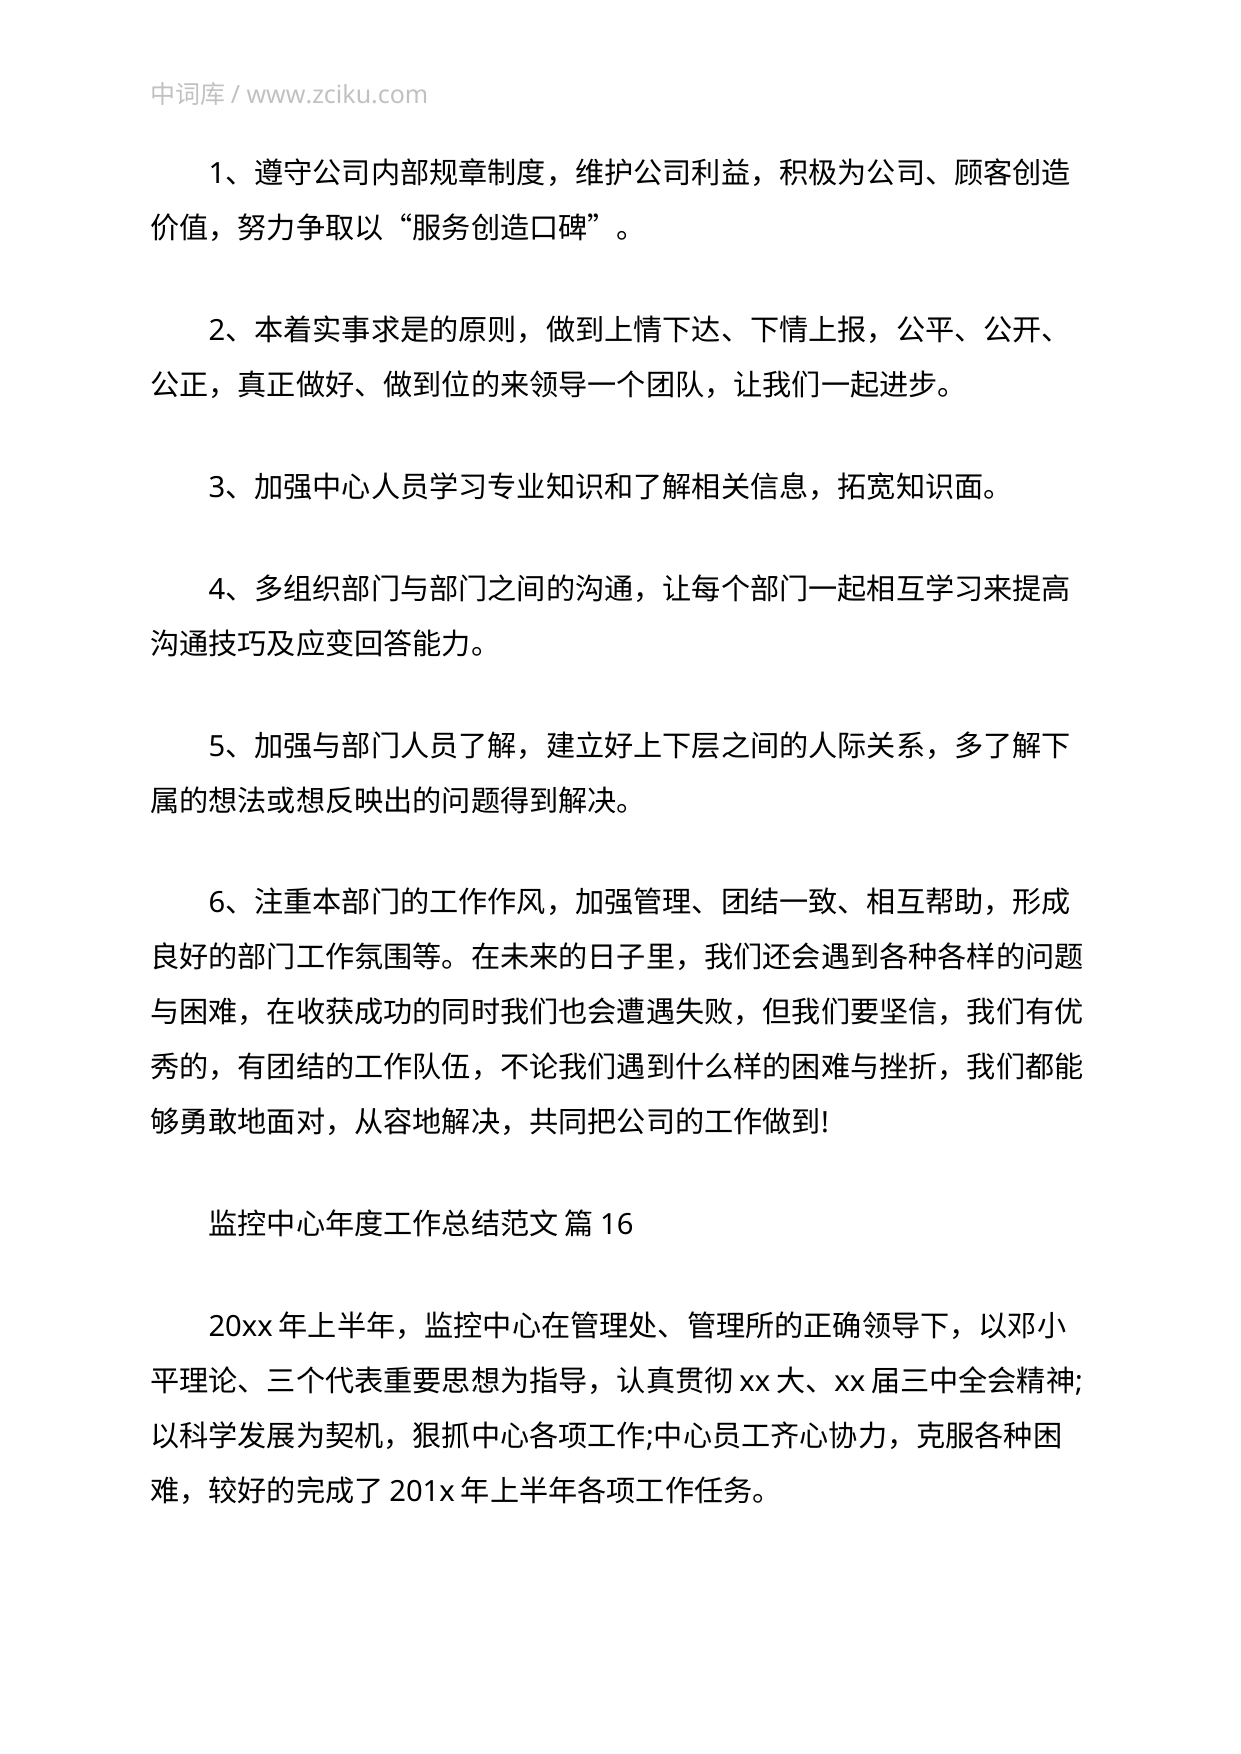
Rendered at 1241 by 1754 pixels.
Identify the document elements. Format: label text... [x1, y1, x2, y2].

text 监控中心年度工作总结范文 篇16 [150, 1201, 1090, 1243]
text 1、遵守公司内部规章制度，维护公司利益，积极为公司、顾客创造价值，努力争取以“服务创造口碑”。 [150, 150, 1090, 247]
text 3、加强中心人员学习专业知识和了解相关信息，拓宽知识面。 [150, 463, 1090, 506]
text 2、本着实事求是的原则，做到上情下达、下情上报，公平、公开、公正，真正做好、做到位的来领导一个团队，让我们一起进步。 [150, 307, 1090, 404]
text 5、加强与部门人员了解，建立好上下层之间的人际关系，多了解下属的想法或想反映出的问题得到解决。 [150, 722, 1090, 819]
text 6、注重本部门的工作作风，加强管理、团结一致、相互帮助，形成良好的部门工作氛围等。在未来的日子里，我们还会遇到各种各样的问题与困难，在收获成功的同时我们也会遭遇失败，但我们要坚信，我们有优秀的，有团结的工作队伍，不论我们遇到什么样的困难与挫折，我们都能够勇敢地面对，从容地解决，共同把公司的工作做到! [150, 879, 1090, 1141]
text 4、多组织部门与部门之间的沟通，让每个部门一起相互学习来提高沟通技巧及应变回答能力。 [150, 566, 1090, 663]
text 20xx年上半年，监控中心在管理处、管理所的正确领导下，以邓小平理论、三个代表重要思想为指导，认真贯彻xx大、xx届三中全会精神;以科学发展为契机，狠抓中心各项工作;中心员工齐心协力，克服各种困难，较好的完成了201x年上半年各项工作任务。 [150, 1303, 1090, 1510]
